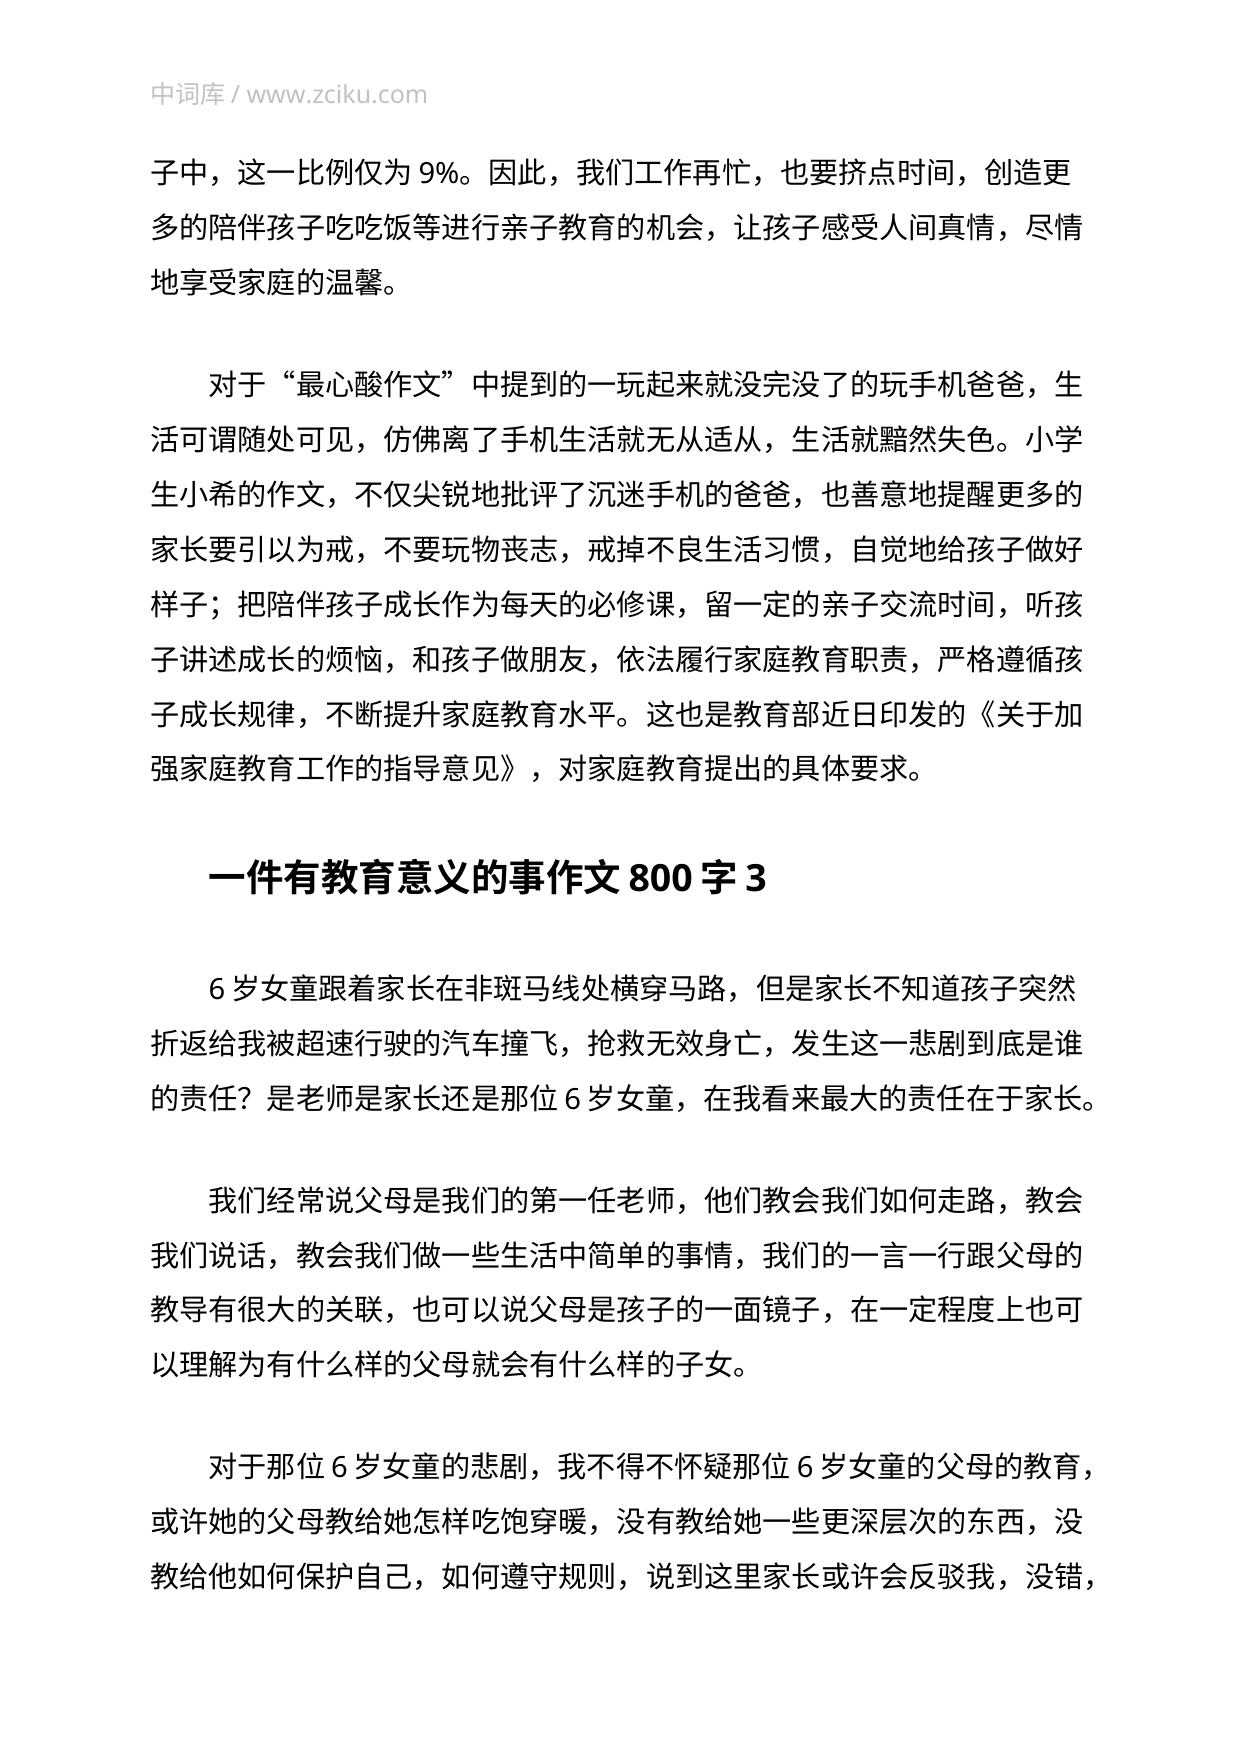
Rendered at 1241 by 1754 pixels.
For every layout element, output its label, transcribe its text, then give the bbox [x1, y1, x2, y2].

text 我们经常说父母是我们的第一任老师，他们教会我们如何走路，教会我们说话，教会我们做一些生活中简单的事情，我们的一言一行跟父母的教导有很大的关联，也可以说父母是孩子的一面镜子，在一定程度上也可以理解为有什么样的父母就会有什么样的子女。 [150, 1177, 1090, 1384]
text 一件有教育意义的事作文800字3 [150, 848, 1090, 902]
text 对于“最心酸作文”中提到的一玩起来就没完没了的玩手机爸爸，生活可谓随处可见，仿佛离了手机生活就无从适从，生活就黯然失色。小学生小希的作文，不仅尖锐地批评了沉迷手机的爸爸，也善意地提醒更多的家长要引以为戒，不要玩物丧志，戒掉不良生活习惯，自觉地给孩子做好样子；把陪伴孩子成长作为每天的必修课，留一定的亲子交流时间，听孩子讲述成长的烦恼，和孩子做朋友，依法履行家庭教育职责，严格遵循孩子成长规律，不断提升家庭教育水平。这也是教育部近日印发的《关于加强家庭教育工作的指导意见》，对家庭教育提出的具体要求。 [150, 362, 1090, 788]
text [150, 150, 1090, 302]
text 6岁女童跟着家长在非斑马线处横穿马路，但是家长不知道孩子突然折返给我被超速行驶的汽车撞飞，抢救无效身亡，发生这一悲剧到底是谁的责任？是老师是家长还是那位6岁女童，在我看来最大的责任在于家长。 [150, 965, 1090, 1118]
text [150, 1444, 1090, 1596]
